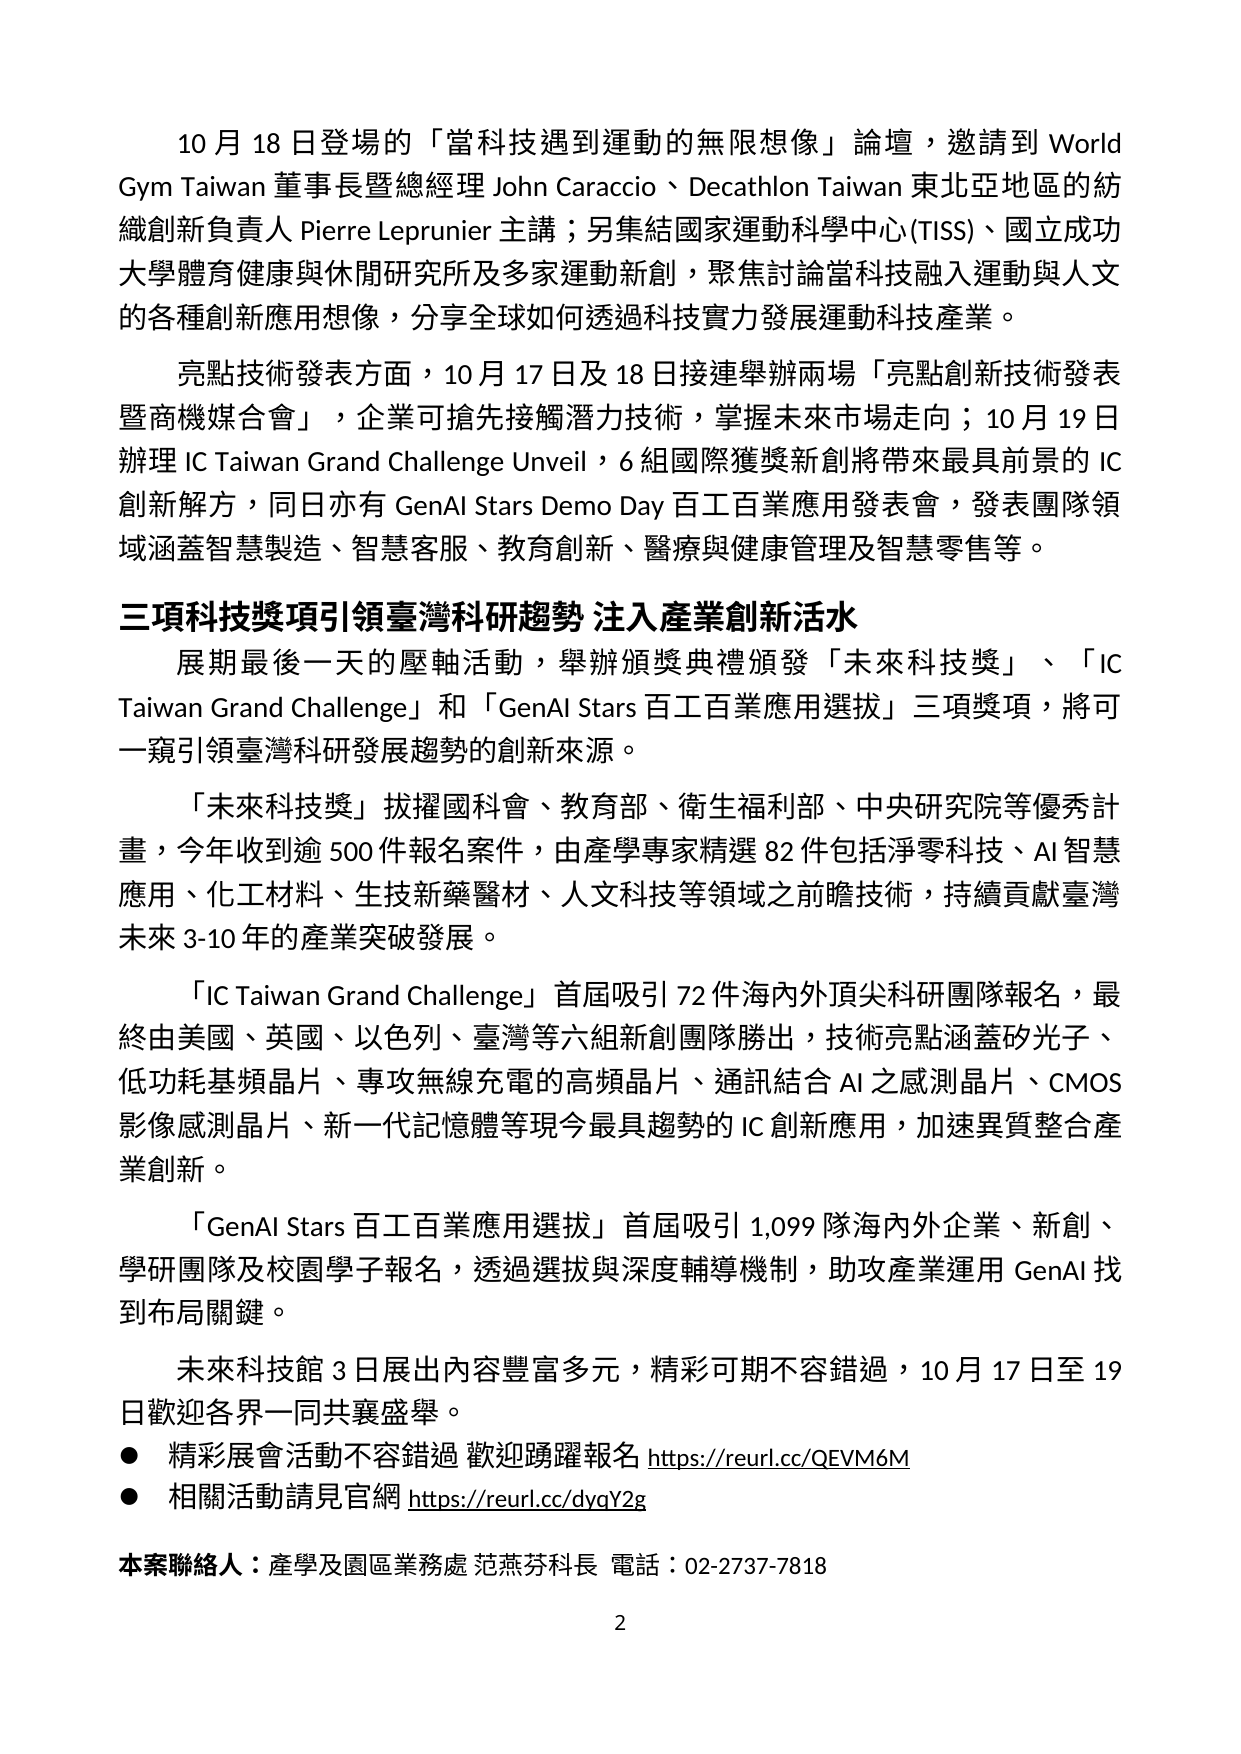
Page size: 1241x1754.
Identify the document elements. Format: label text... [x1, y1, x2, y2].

text 本案聯絡人：產學及園區業務處 范燕芬科長 電話：02-2737-7818 [118, 1541, 1022, 1583]
text 亮點技術發表方面，10月17日及18日接連舉辦兩場「亮點創新技術發表暨商機媒合會」，企業可搶先接觸潛力技術，掌握未來市場走向；10月19日辦理IC Taiwan Grand Challenge Unveil，6組國際獲獎新創將帶來最具前景的IC創新解方，同日亦有GenAI Stars Demo Day百工百業應用發表會，發表團隊領域涵蓋智慧製造、智慧客服、教育創新、醫療與健康管理及智慧零售等。 [118, 349, 1122, 568]
text 「GenAI Stars百工百業應用選拔」首屆吸引1,099隊海內外企業、新創、學研團隊及校園學子報名，透過選拔與深度輔導機制，助攻產業運用GenAI找到布局關鍵。 [118, 1201, 1122, 1333]
text 「IC Taiwan Grand Challenge」首屆吸引72件海內外頂尖科研團隊報名，最終由美國、英國、以色列、臺灣等六組新創團隊勝出，技術亮點涵蓋矽光子、低功耗基頻晶片、專攻無線充電的高頻晶片、通訊結合AI之感測晶片、CMOS影像感測晶片、新一代記憶體等現今最具趨勢的IC創新應用，加速異質整合產業創新。 [118, 970, 1122, 1189]
text 10月18日登場的「當科技遇到運動的無限想像」論壇，邀請到World Gym Taiwan董事長暨總經理John Caraccio、Decathlon Taiwan東北亞地區的紡織創新負責人Pierre Leprunier主講；另集結國家運動科學中心(TISS)、國立成功大學體育健康與休閒研究所及多家運動新創，聚焦討論當科技融入運動與人文的各種創新應用想像，分享全球如何透過科技實力發展運動科技產業。 [118, 118, 1122, 337]
text 未來科技館3日展出內容豐富多元，精彩可期不容錯過，10月17日至19日歡迎各界一同共襄盛舉。 [118, 1345, 1122, 1433]
list 精彩展會活動不容錯過 歡迎踴躍報名https://reurl.cc/QEVM6M [118, 1433, 1122, 1474]
text 「未來科技獎」拔擢國科會、教育部、衛生福利部、中央研究院等優秀計畫，今年收到逾500件報名案件，由產學專家精選82件包括淨零科技、AI智慧應用、化工材料、生技新藥醫材、人文科技等領域之前瞻技術，持續貢獻臺灣未來3-10年的產業突破發展。 [118, 783, 1122, 958]
text 展期最後一天的壓軸活動，舉辦頒獎典禮頒發「未來科技獎」、「IC Taiwan Grand Challenge」和「GenAI Stars百工百業應用選拔」三項獎項，將可一窺引領臺灣科研發展趨勢的創新來源。 [118, 639, 1122, 770]
list 相關活動請見官網 https://reurl.cc/dyqY2g [118, 1474, 1122, 1516]
text 三項科技獎項引領臺灣科研趨勢 注入產業創新活水 [118, 593, 1122, 639]
